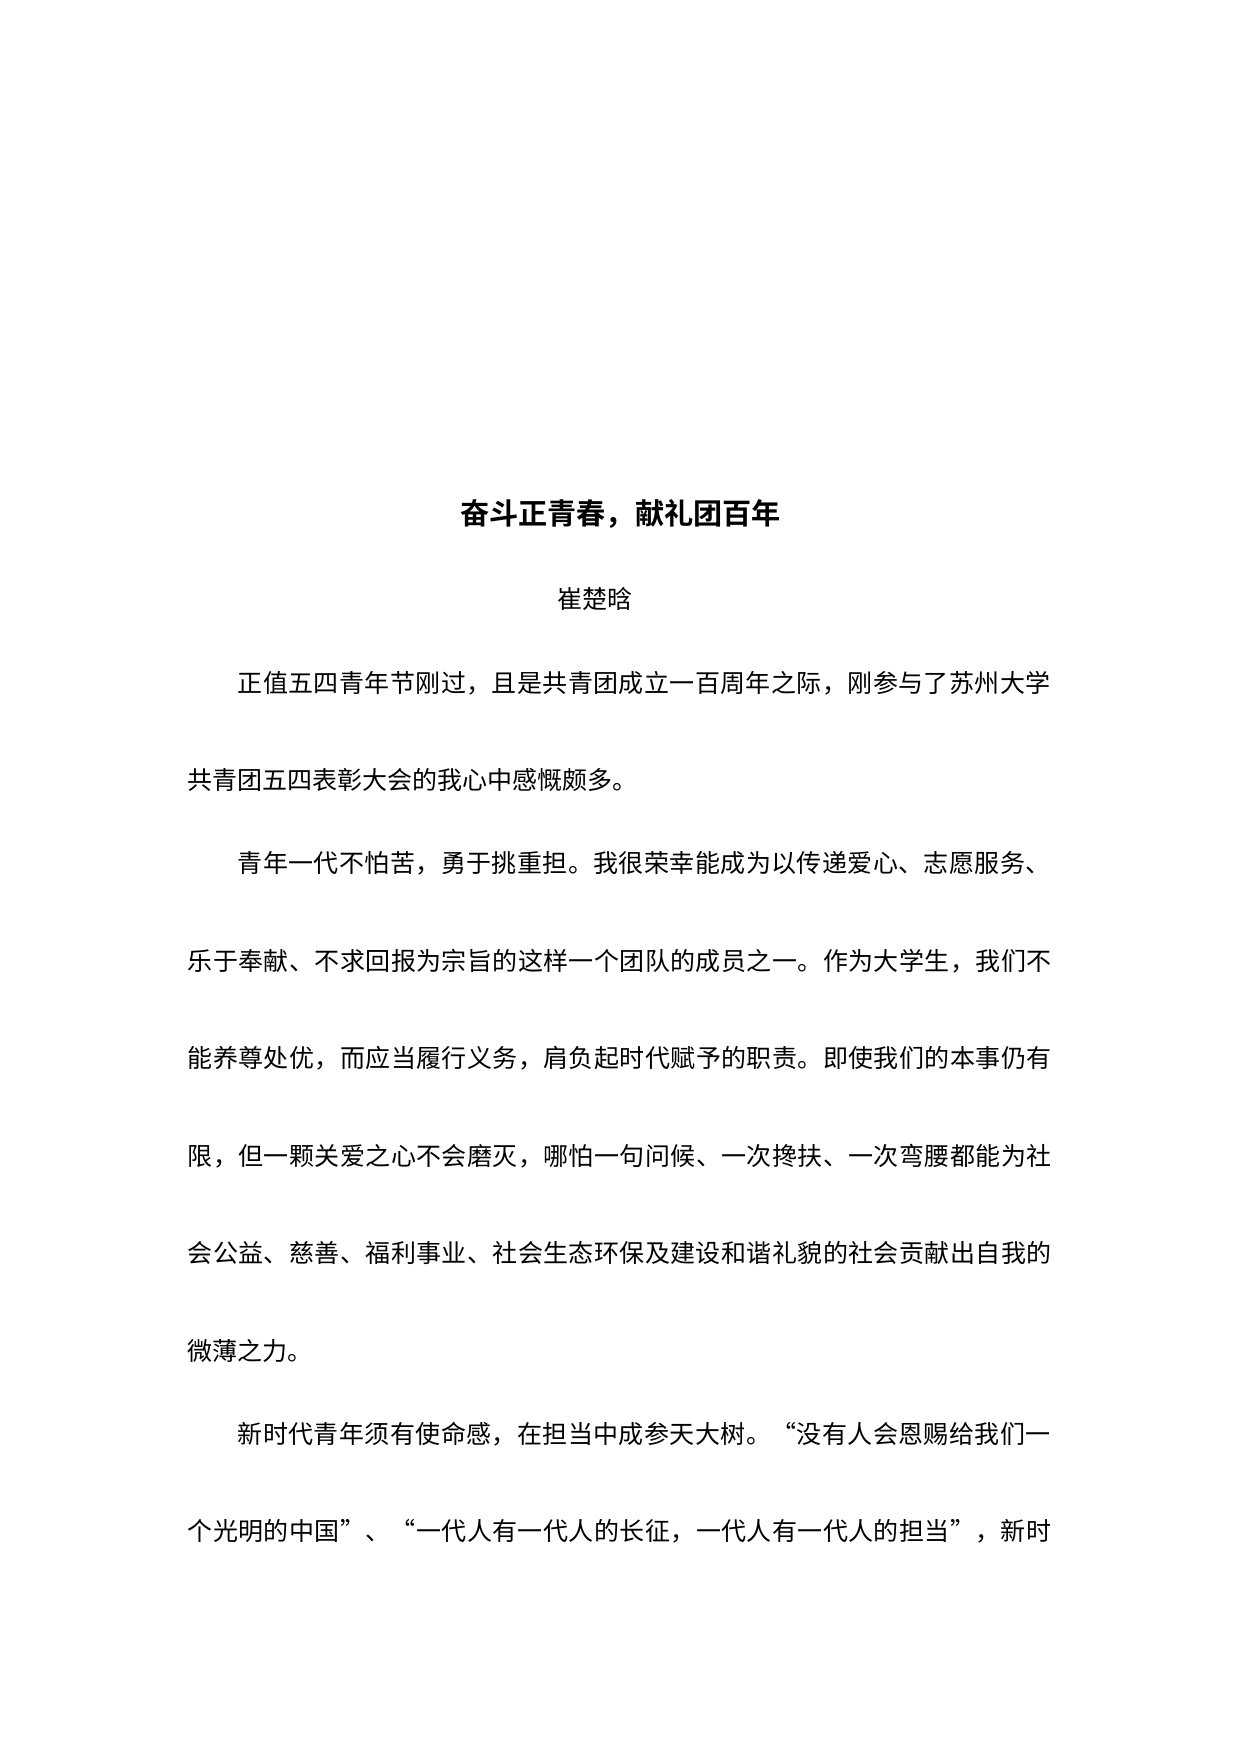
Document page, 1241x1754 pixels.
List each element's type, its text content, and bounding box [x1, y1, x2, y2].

text 奋斗正青春，献礼团百年 [187, 479, 1053, 544]
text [187, 1400, 1053, 1562]
text 青年一代不怕苦，勇于挑重担。我很荣幸能成为以传递爱心、志愿服务、乐于奉献、不求回报为宗旨的这样一个团队的成员之一。作为大学生，我们不能养尊处优，而应当履行义务，肩负起时代赋予的职责。即使我们的本事仍有限，但一颗关爱之心不会磨灭，哪怕一句问候、一次搀扶、一次弯腰都能为社会公益、慈善、福利事业、社会生态环保及建设和谐礼貌的社会贡献出自我的微薄之力。 [187, 829, 1053, 1382]
text 崔楚晗 [187, 566, 1003, 631]
text 正值五四青年节刚过，且是共青团成立一百周年之际，刚参与了苏州大学共青团五四表彰大会的我心中感慨颇多。 [187, 649, 1053, 811]
